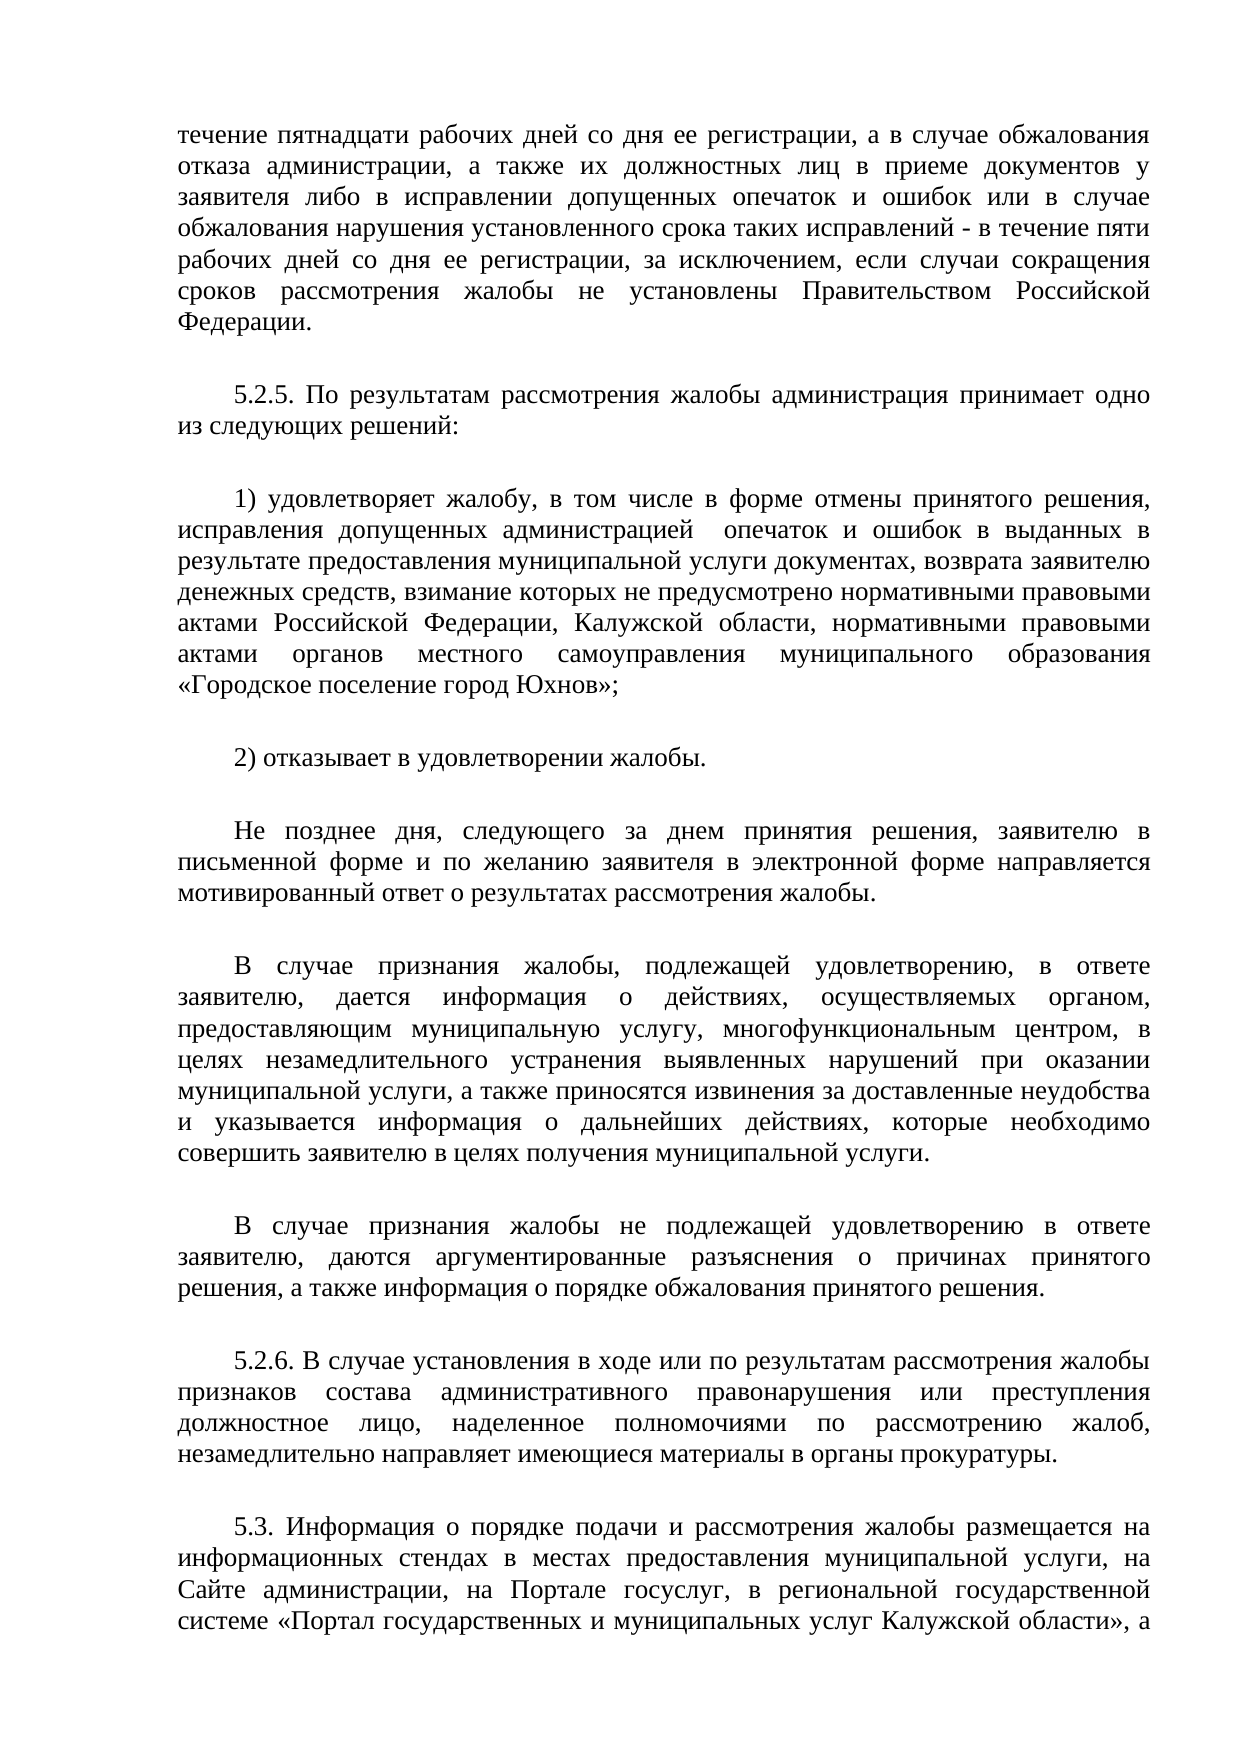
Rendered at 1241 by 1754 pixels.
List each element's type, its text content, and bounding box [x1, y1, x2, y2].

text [177, 118, 1152, 336]
text 1) удовлетворяет жалобу, в том числе в форме отмены принятого решения, исправления допущенных администрацией опечаток и ошибок в выданных в результате предоставления муниципальной услуги документах, возврата заявителю денежных средств, взимание которых не предусмотрено нормативными правовыми актами Российской Федерации, Калужской области, нормативными правовыми актами органов местного самоуправления муниципального образования «Городское поселение город Юхнов»; [177, 482, 1152, 700]
text 5.2.5. По результатам рассмотрения жалобы администрация принимает одно из следующих решений: [177, 378, 1152, 440]
text 5.2.6. В случае установления в ходе или по результатам рассмотрения жалобы признаков состава административного правонарушения или преступления должностное лицо, наделенное полномочиями по рассмотрению жалоб, незамедлительно направляет имеющиеся материалы в органы прокуратуры. [177, 1344, 1152, 1469]
text В случае признания жалобы не подлежащей удовлетворению в ответе заявителю, даются аргументированные разъяснения о причинах принятого решения, а также информация о порядке обжалования принятого решения. [177, 1209, 1152, 1302]
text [177, 1510, 1152, 1635]
text Не позднее дня, следующего за днем принятия решения, заявителю в письменной форме и по желанию заявителя в электронной форме направляется мотивированный ответ о результатах рассмотрения жалобы. [177, 814, 1152, 908]
text 2) отказывает в удовлетворении жалобы. [177, 741, 1152, 773]
text В случае признания жалобы, подлежащей удовлетворению, в ответе заявителю, дается информация о действиях, осуществляемых органом, предоставляющим муниципальную услугу, многофункциональным центром, в целях незамедлительного устранения выявленных нарушений при оказании муниципальной услуги, а также приносятся извинения за доставленные неудобства и указывается информация о дальнейших действиях, которые необходимо совершить заявителю в целях получения муниципальной услуги. [177, 949, 1152, 1167]
